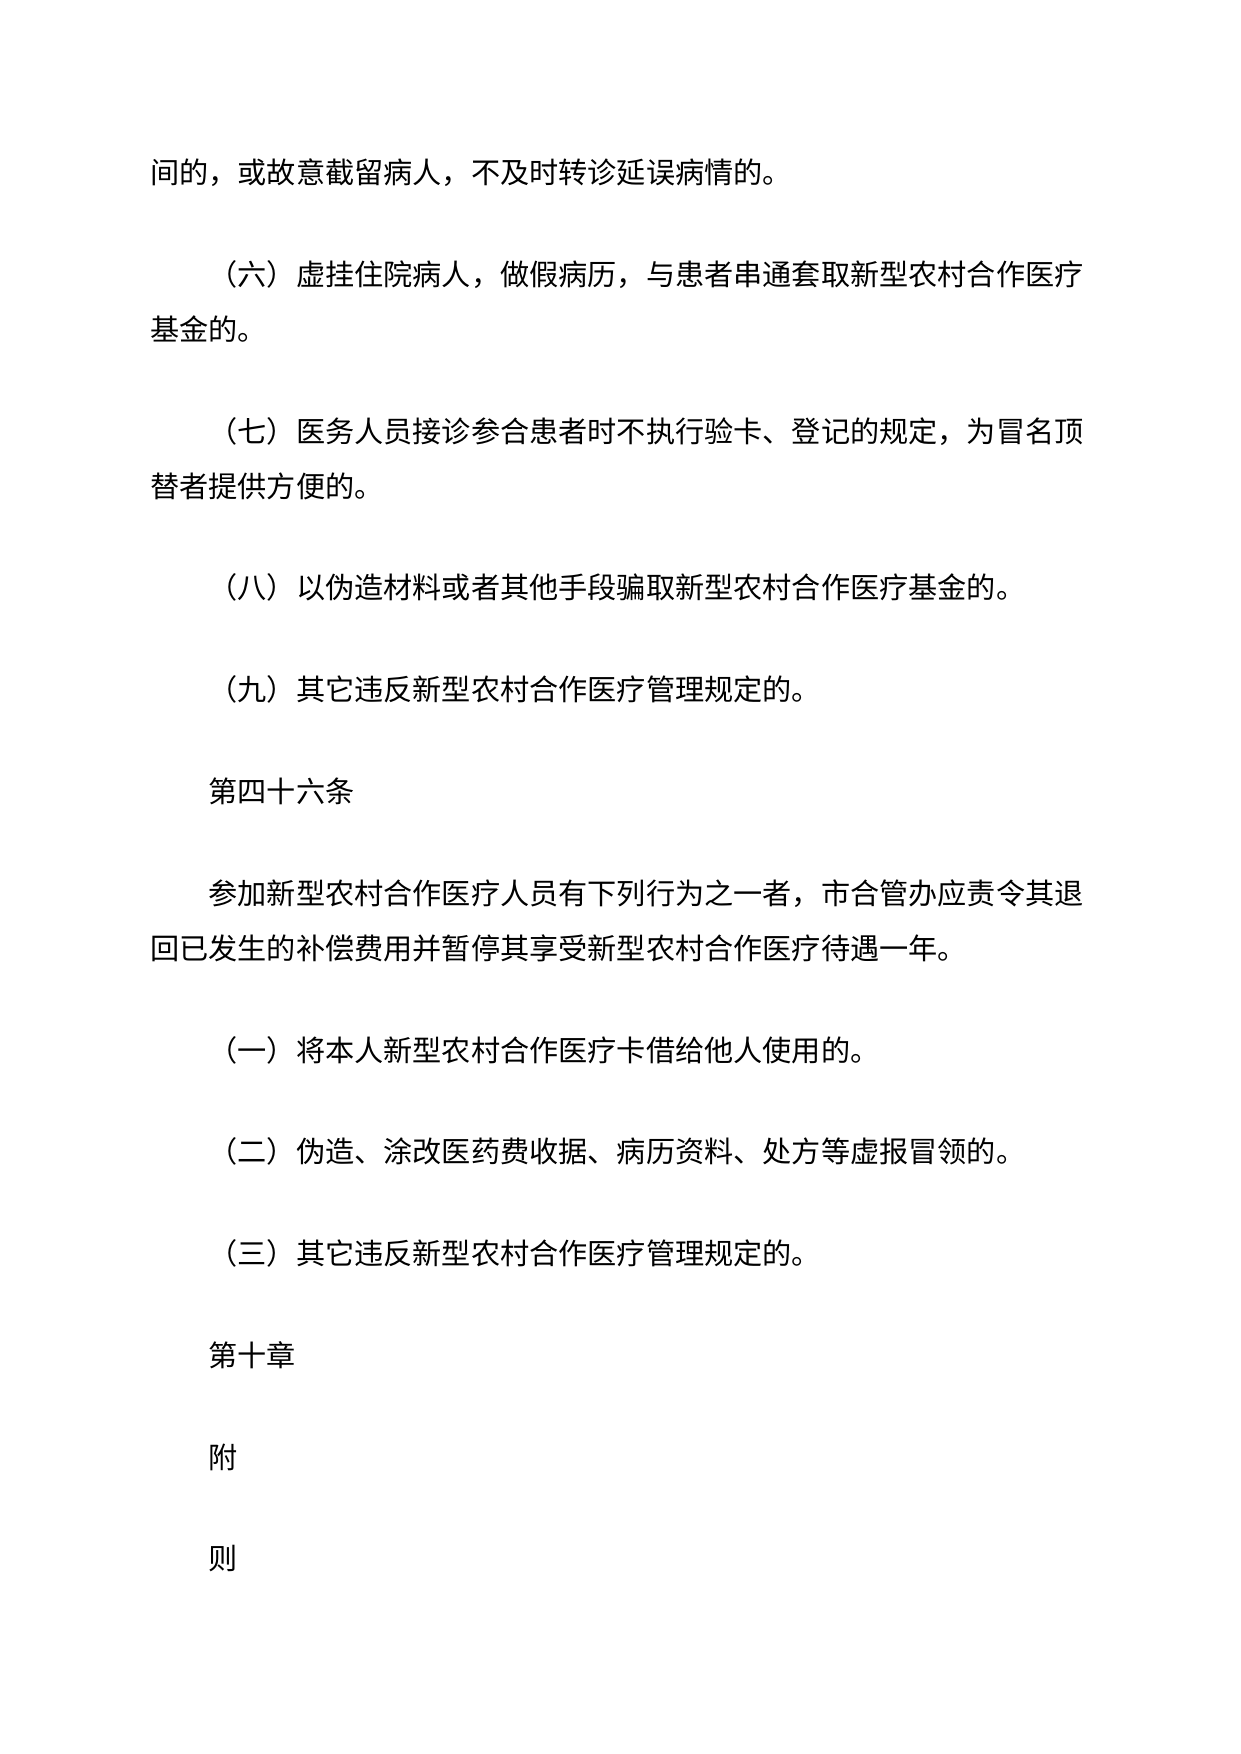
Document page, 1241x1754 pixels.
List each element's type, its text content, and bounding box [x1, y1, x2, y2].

text （六）虚挂住院病人，做假病历，与患者串通套取新型农村合作医疗基金的。 [150, 252, 1090, 349]
text 第十章 [150, 1332, 1090, 1375]
text 则 [150, 1536, 1090, 1578]
text 第四十六条 [150, 769, 1090, 811]
text （一）将本人新型农村合作医疗卡借给他人使用的。 [150, 1027, 1090, 1069]
text （九）其它违反新型农村合作医疗管理规定的。 [150, 667, 1090, 709]
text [150, 150, 1090, 192]
text （二）伪造、涂改医药费收据、病历资料、处方等虚报冒领的。 [150, 1129, 1090, 1171]
text 参加新型农村合作医疗人员有下列行为之一者，市合管办应责令其退回已发生的补偿费用并暂停其享受新型农村合作医疗待遇一年。 [150, 870, 1090, 968]
text （八）以伪造材料或者其他手段骗取新型农村合作医疗基金的。 [150, 565, 1090, 607]
text 附 [150, 1434, 1090, 1476]
text （三）其它违反新型农村合作医疗管理规定的。 [150, 1231, 1090, 1273]
text （七）医务人员接诊参合患者时不执行验卡、登记的规定，为冒名顶替者提供方便的。 [150, 408, 1090, 506]
